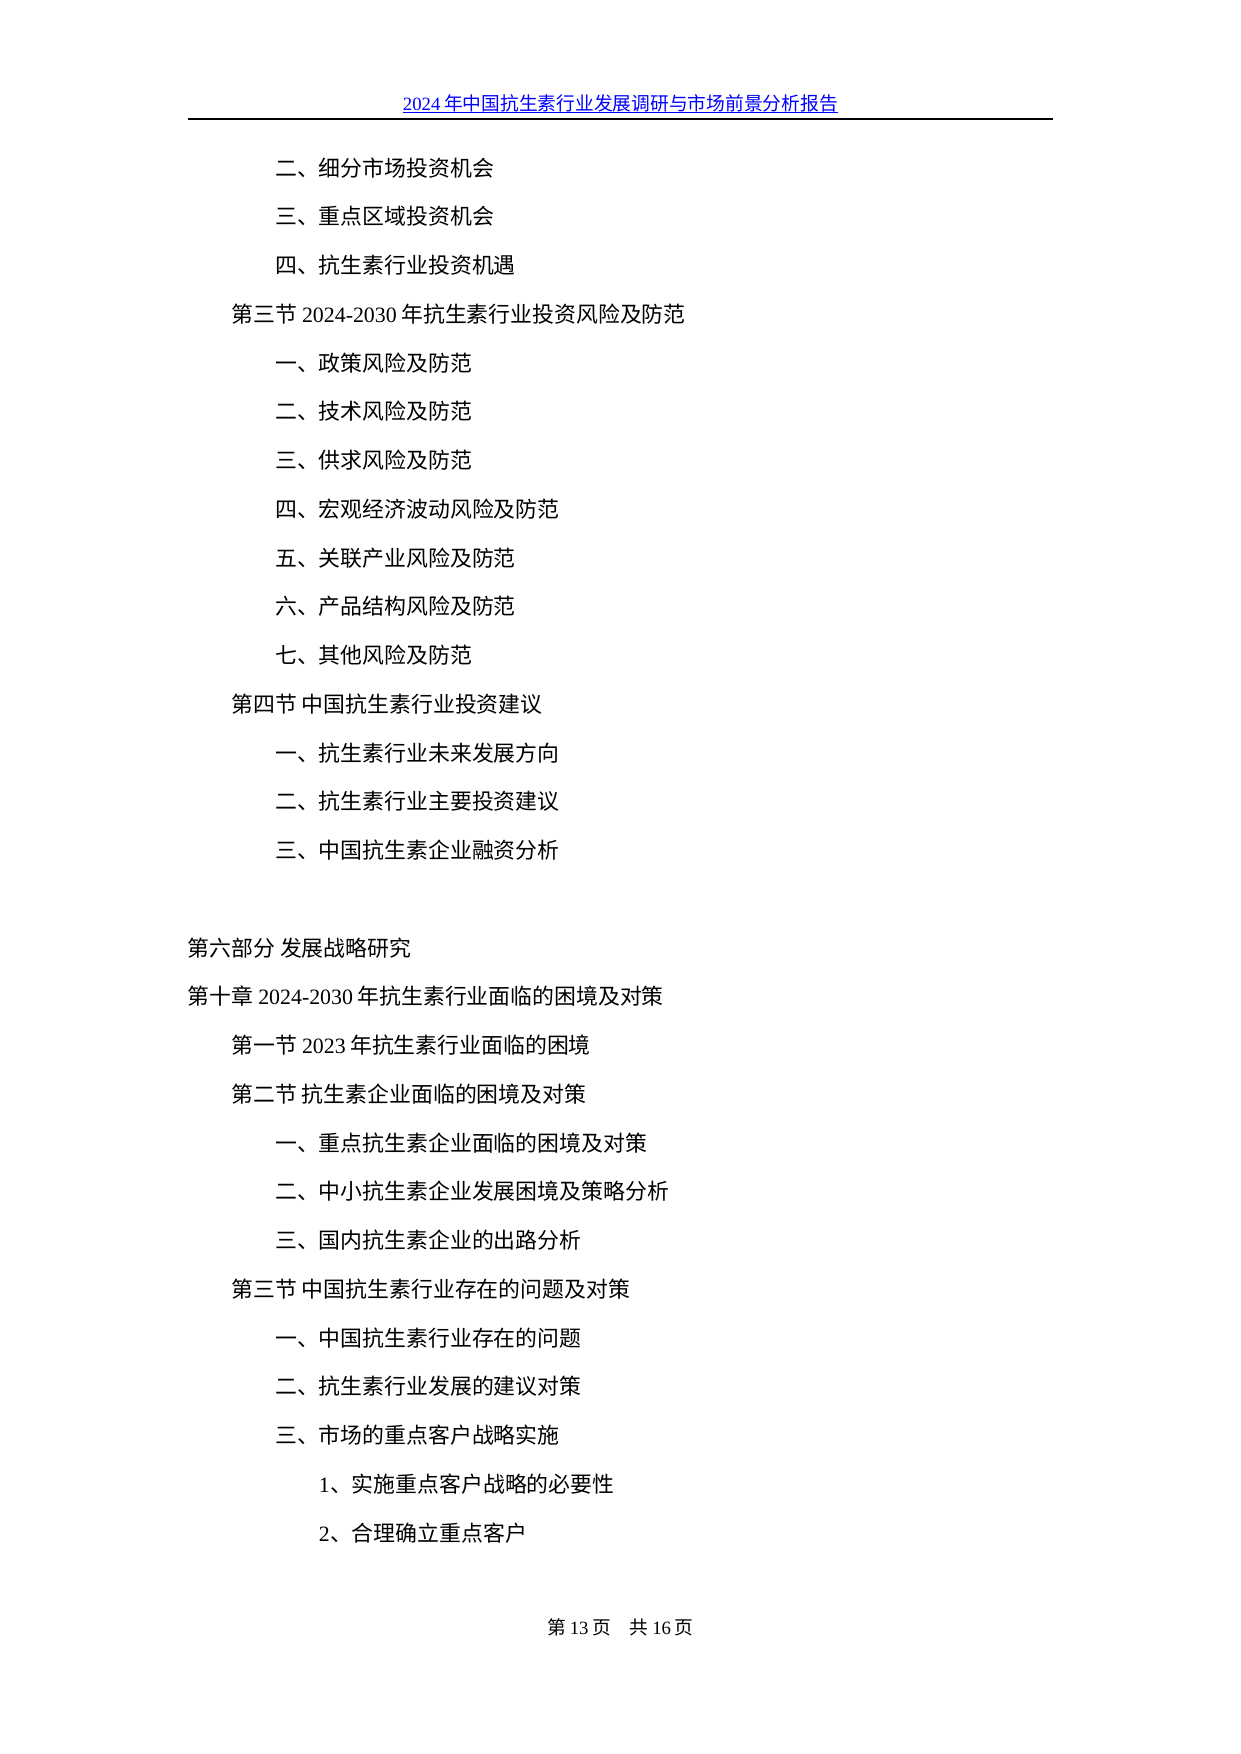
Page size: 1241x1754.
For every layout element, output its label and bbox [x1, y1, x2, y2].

text [187, 150, 1053, 1548]
